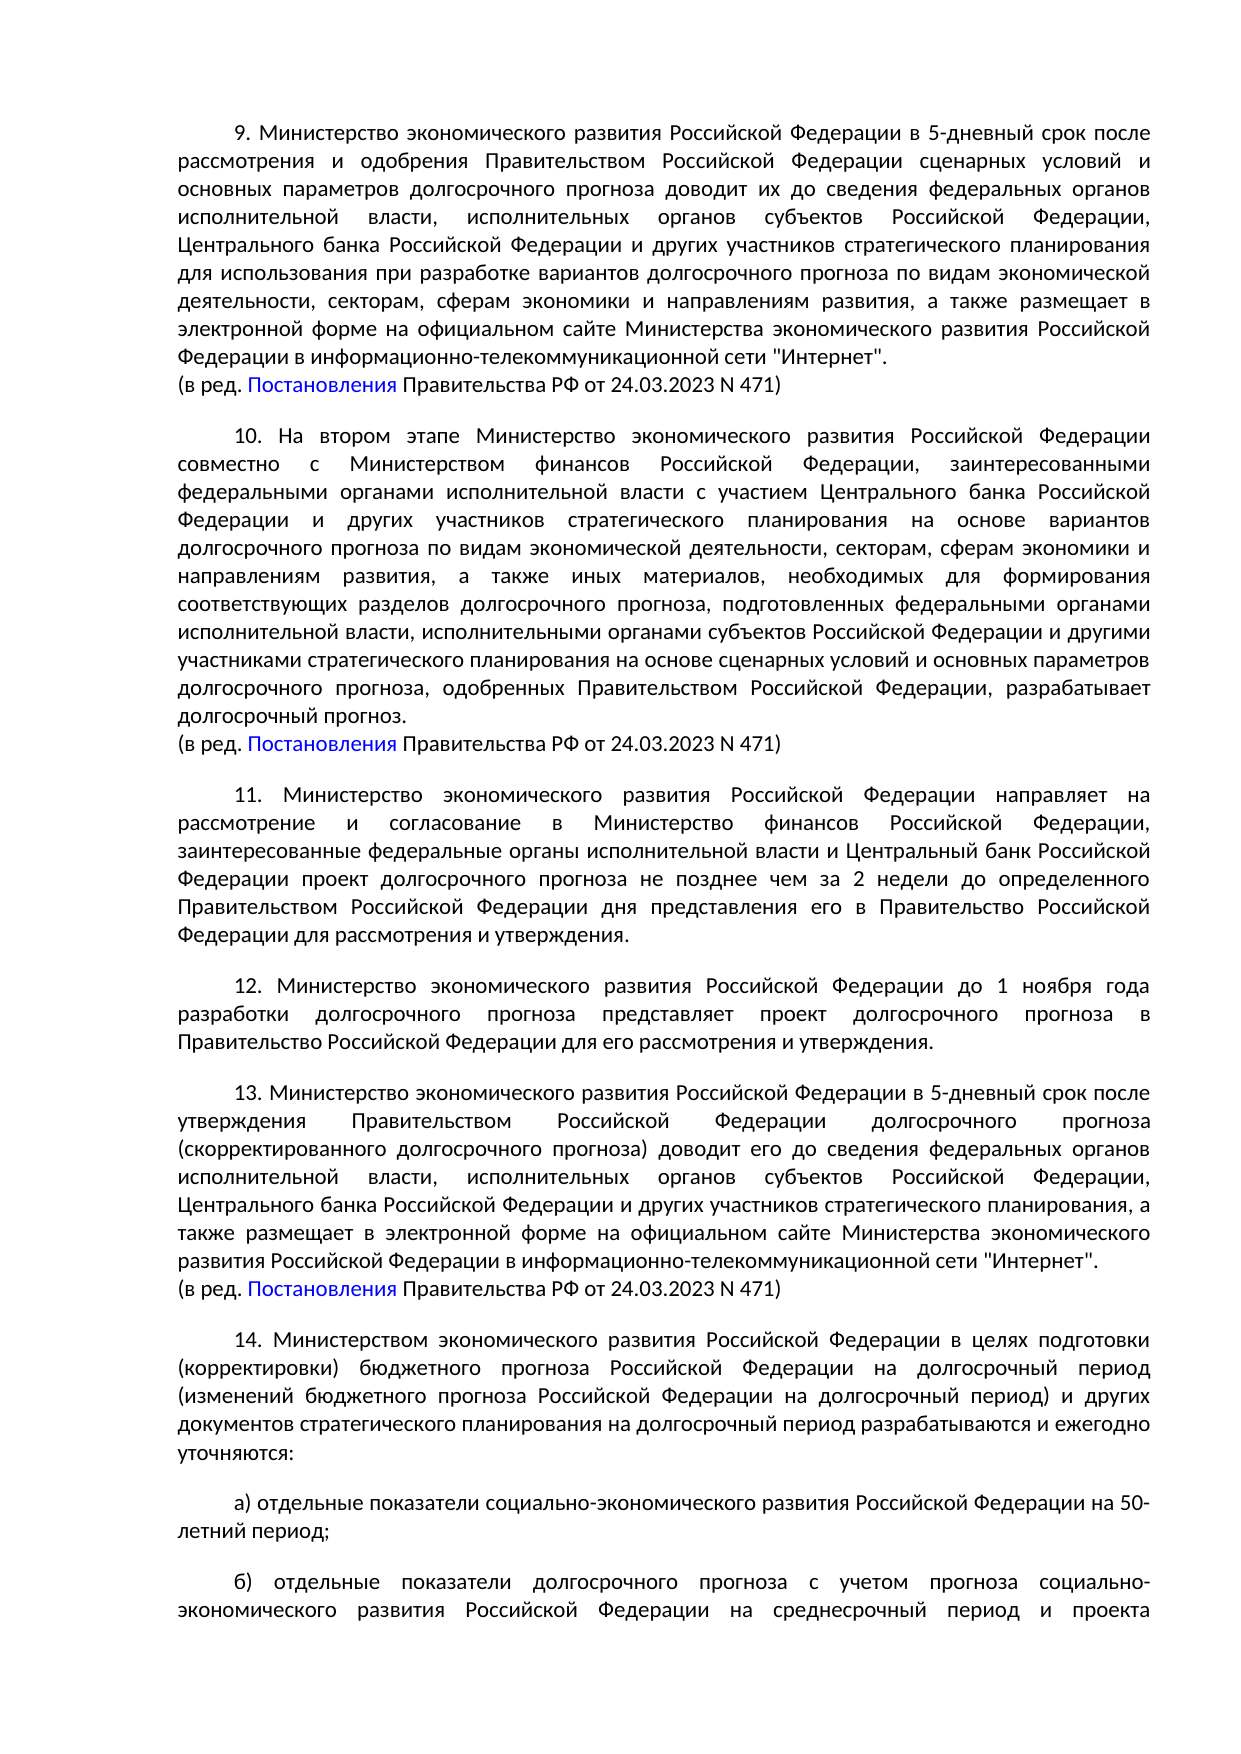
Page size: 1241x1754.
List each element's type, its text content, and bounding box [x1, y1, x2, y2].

text 14. Министерством экономического развития Российской Федерации в целях подготовки (корректировки) бюджетного прогноза Российской Федерации на долгосрочный период (изменений бюджетного прогноза Российской Федерации на долгосрочный период) и других документов стратегического планирования на долгосрочный период разрабатываются и ежегодно уточняются: [177, 1326, 1152, 1466]
text 11. Министерство экономического развития Российской Федерации направляет на рассмотрение и согласование в Министерство финансов Российской Федерации, заинтересованные федеральные органы исполнительной власти и Центральный банк Российской Федерации проект долгосрочного прогноза не позднее чем за 2 недели до определенного Правительством Российской Федерации дня представления его в Правительство Российской Федерации для рассмотрения и утверждения. [177, 780, 1152, 948]
text (в ред. Постановления Правительства РФ от 24.03.2023 N 471) [177, 729, 1152, 757]
text 13. Министерство экономического развития Российской Федерации в 5-дневный срок после утверждения Правительством Российской Федерации долгосрочного прогноза (скорректированного долгосрочного прогноза) доводит его до сведения федеральных органов исполнительной власти, исполнительных органов субъектов Российской Федерации, Центрального банка Российской Федерации и других участников стратегического планирования, а также размещает в электронной форме на официальном сайте Министерства экономического развития Российской Федерации в информационно-телекоммуникационной сети "Интернет". [177, 1078, 1152, 1274]
text 12. Министерство экономического развития Российской Федерации до 1 ноября года разработки долгосрочного прогноза представляет проект долгосрочного прогноза в Правительство Российской Федерации для его рассмотрения и утверждения. [177, 971, 1152, 1056]
text (в ред. Постановления Правительства РФ от 24.03.2023 N 471) [177, 1274, 1152, 1303]
text 9. Министерство экономического развития Российской Федерации в 5-дневный срок после рассмотрения и одобрения Правительством Российской Федерации сценарных условий и основных параметров долгосрочного прогноза доводит их до сведения федеральных органов исполнительной власти, исполнительных органов субъектов Российской Федерации, Центрального банка Российской Федерации и других участников стратегического планирования для использования при разработке вариантов долгосрочного прогноза по видам экономической деятельности, секторам, сферам экономики и направлениям развития, а также размещает в электронной форме на официальном сайте Министерства экономического развития Российской Федерации в информационно-телекоммуникационной сети "Интернет". [177, 118, 1152, 370]
text а) отдельные показатели социально-экономического развития Российской Федерации на 50-летний период; [177, 1488, 1152, 1544]
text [177, 1567, 1152, 1623]
text 10. На втором этапе Министерство экономического развития Российской Федерации совместно с Министерством финансов Российской Федерации, заинтересованными федеральными органами исполнительной власти с участием Центрального банка Российской Федерации и других участников стратегического планирования на основе вариантов долгосрочного прогноза по видам экономической деятельности, секторам, сферам экономики и направлениям развития, а также иных материалов, необходимых для формирования соответствующих разделов долгосрочного прогноза, подготовленных федеральными органами исполнительной власти, исполнительными органами субъектов Российской Федерации и другими участниками стратегического планирования на основе сценарных условий и основных параметров долгосрочного прогноза, одобренных Правительством Российской Федерации, разрабатывает долгосрочный прогноз. [177, 421, 1152, 729]
text (в ред. Постановления Правительства РФ от 24.03.2023 N 471) [177, 370, 1152, 398]
